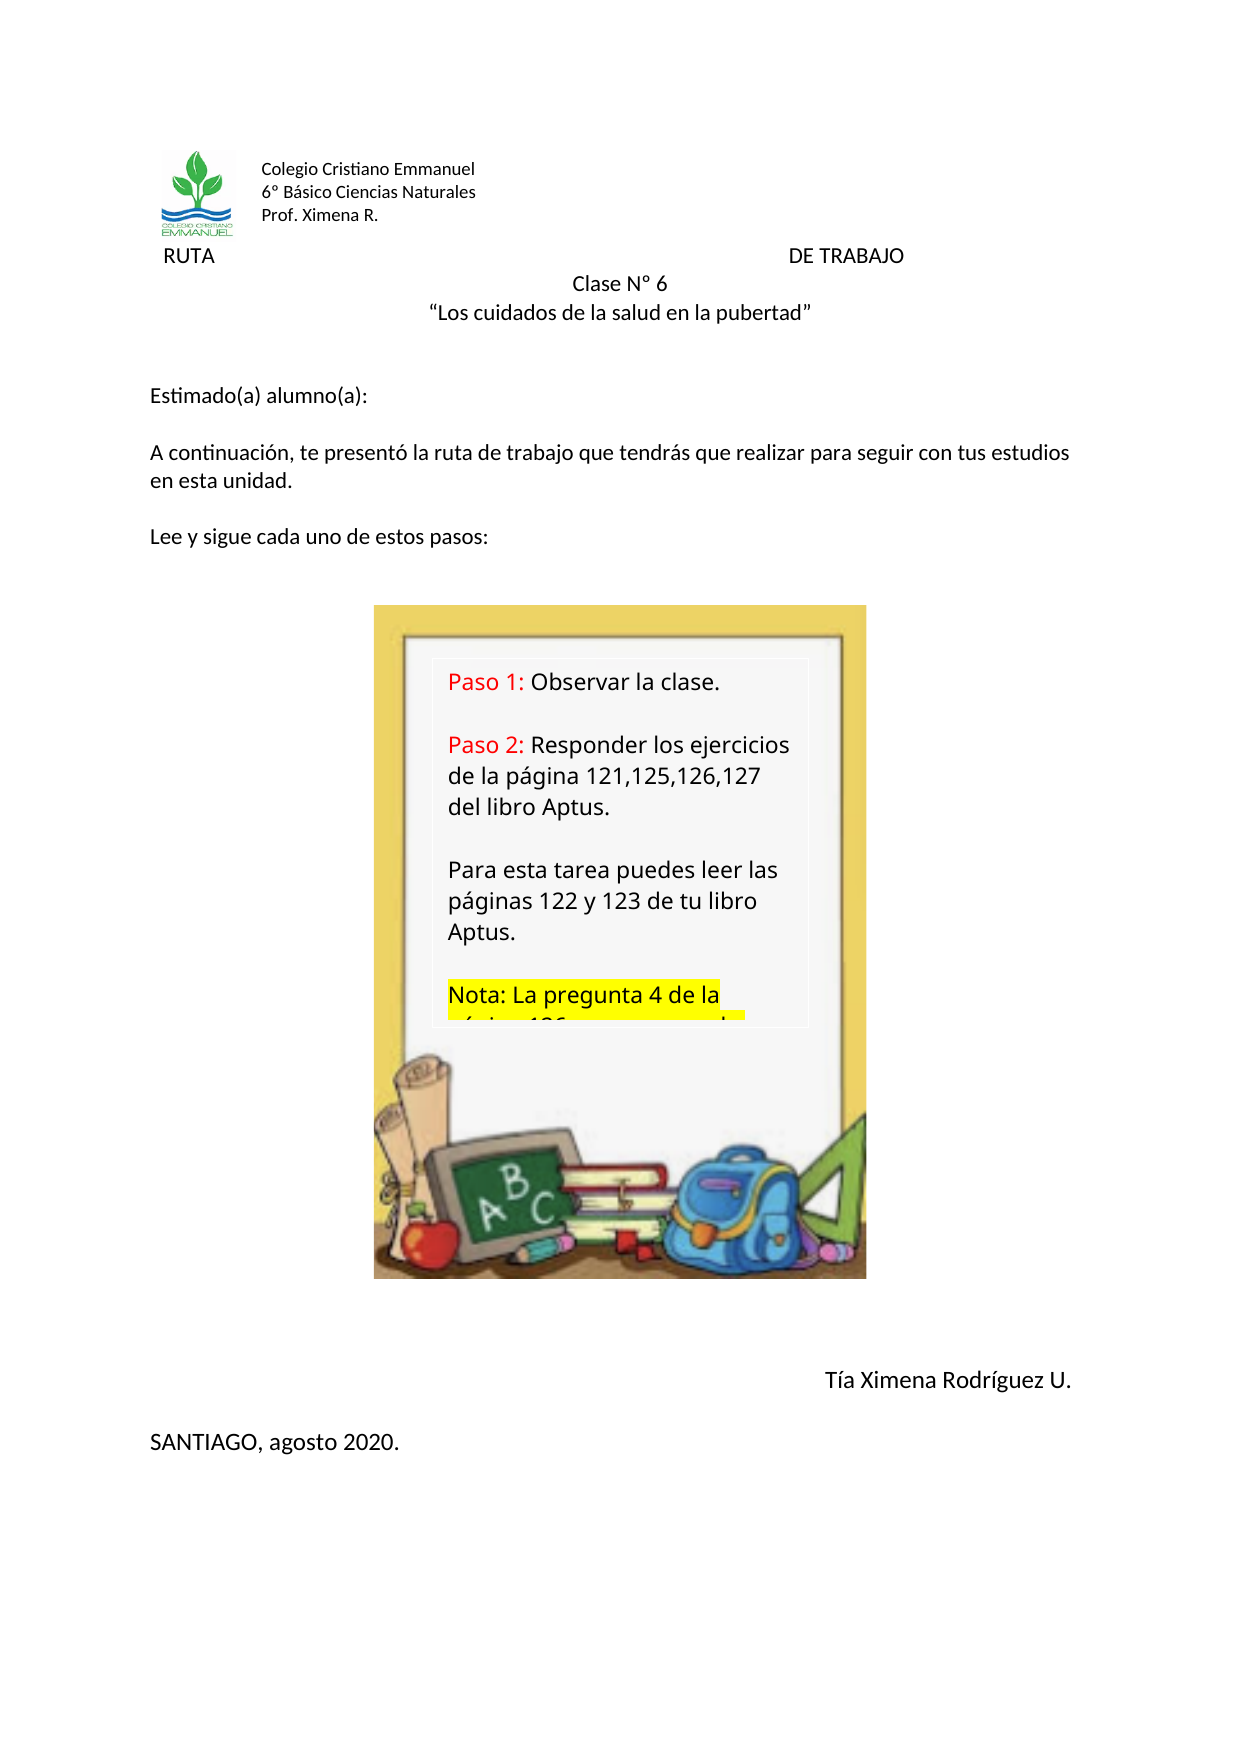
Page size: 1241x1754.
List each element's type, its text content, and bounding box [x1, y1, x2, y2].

text Lee y sigue cada uno de estos pasos: [150, 522, 1090, 550]
text SANTIAGO, agosto 2020. [150, 1426, 1090, 1456]
text “Los cuidados de la salud en la pubertad” [150, 298, 1090, 326]
text RUTA DE TRABAJO [150, 242, 1090, 269]
text Tía Ximena Rodríguez U. [150, 1365, 1090, 1395]
picture [373, 605, 867, 1279]
text Estimado(a) alumno(a): [150, 382, 1090, 410]
text A continuación, te presentó la ruta de trabajo que tendrás que realizar para seguir con tus estudios en esta unidad. [150, 438, 1090, 494]
text Clase Nº 6 [150, 269, 1090, 298]
picture [161, 150, 237, 242]
